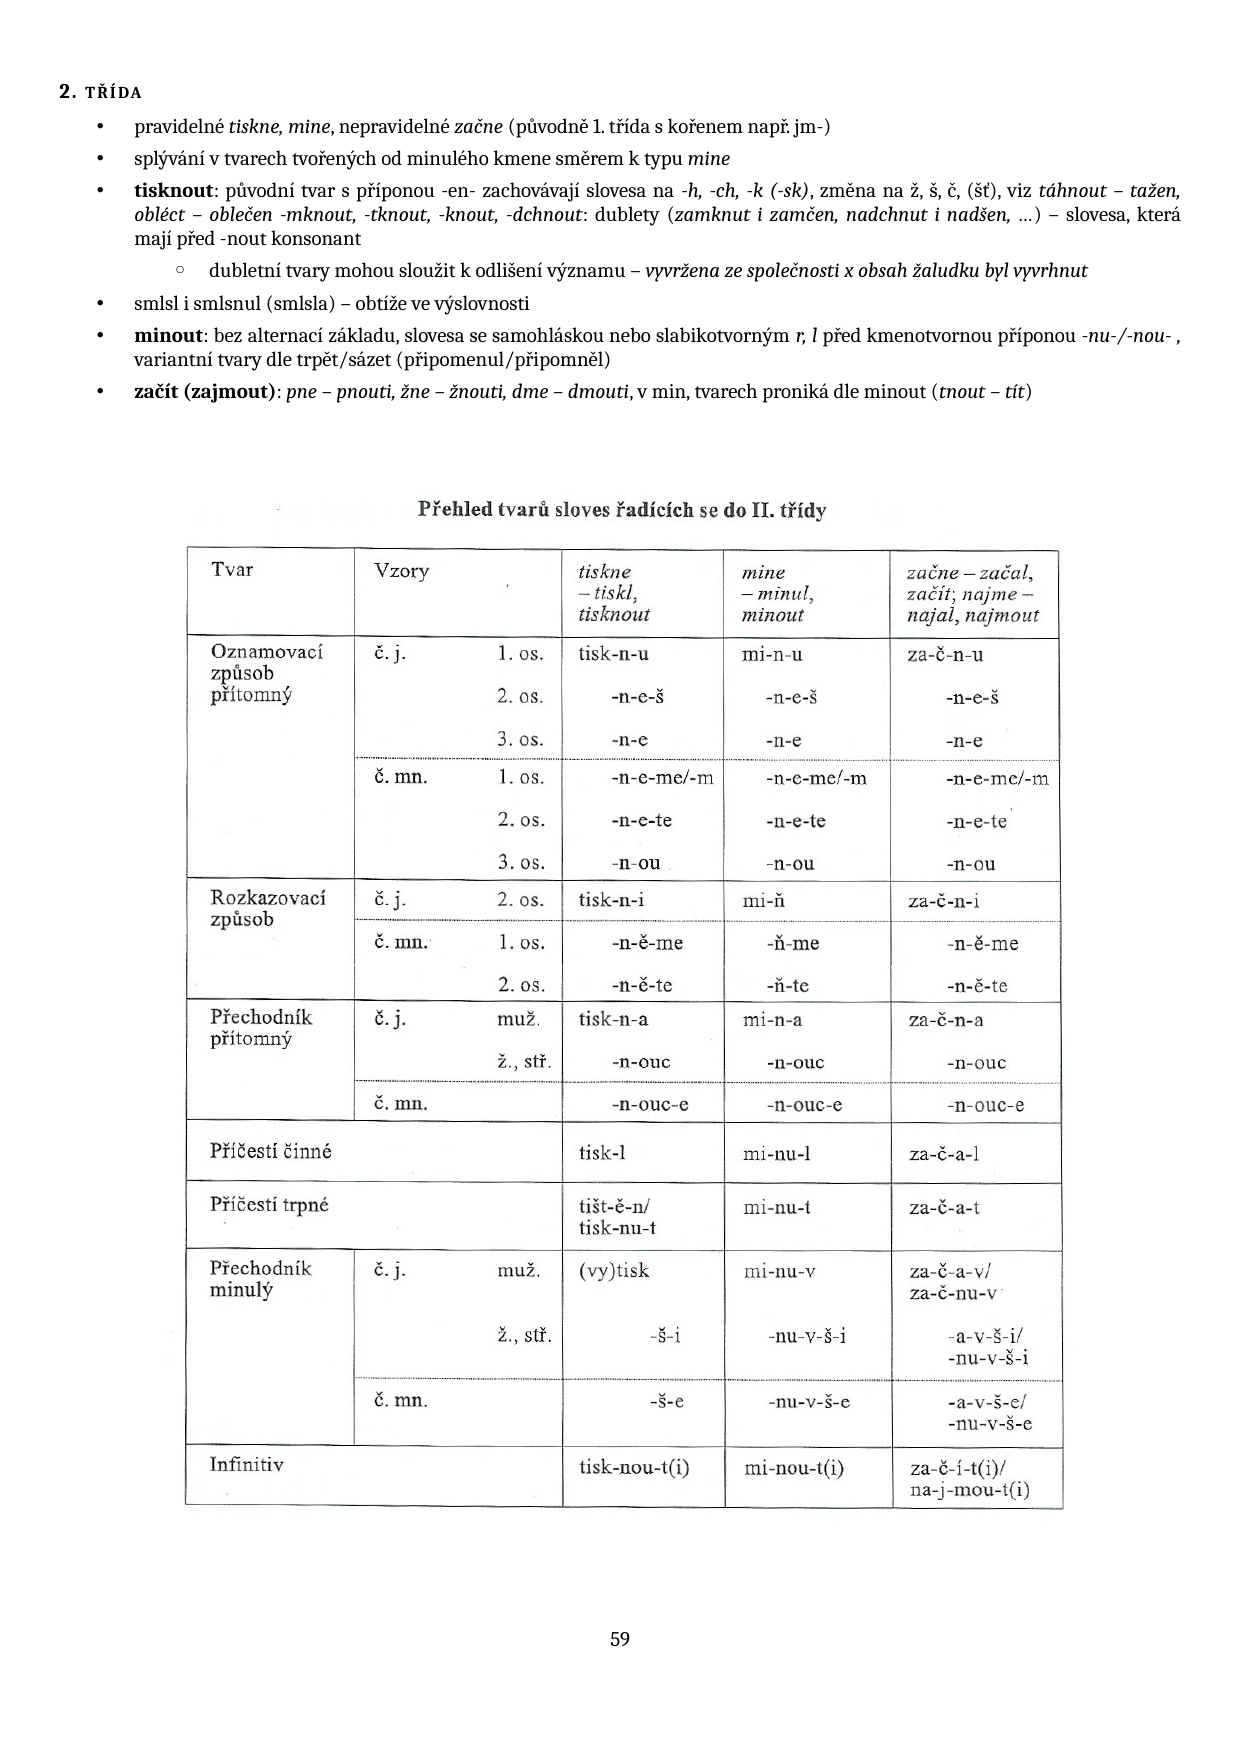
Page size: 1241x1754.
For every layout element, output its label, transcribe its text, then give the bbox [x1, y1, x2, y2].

picture [164, 495, 1075, 1522]
list dubletní tvary mohou sloužit k odlišení významu – vyvržena ze společnosti x obsah žaludku byl vyvrhnut [172, 259, 1181, 283]
list začít (zajmout): pne – pnouti, žne – žnouti, dme – dmouti, v min, tvarech proniká dle minout (tnout – tít) [97, 380, 1181, 404]
list pravidelné tiskne, mine, nepravidelné začne (původně 1. třída s kořenem např. jm-) [97, 114, 1181, 138]
list smlsl i smlsnul (smlsla) – obtíže ve výslovnosti [97, 291, 1181, 315]
list splývání v tvarech tvořených od minulého kmene směrem k typu mine [97, 147, 1181, 171]
text 2. třída [59, 80, 1181, 104]
list minout: bez alternací základu, slovesa se samohláskou nebo slabikotvorným r, l před kmenotvornou příponou -nu-/-nou- , variantní tvary dle trpět/sázet (připomenul/připomněl) [97, 324, 1181, 372]
list tisknout: původní tvar s příponou -en- zachovávají slovesa na -h, -ch, -k (-sk), změna na ž, š, č, (šť), viz táhnout – tažen, obléct – oblečen -mknout, -tknout, -knout, -dchnout: dublety (zamknut i zamčen, nadchnut i nadšen, …) – slovesa, která mají před -nout konsonant [97, 179, 1181, 251]
